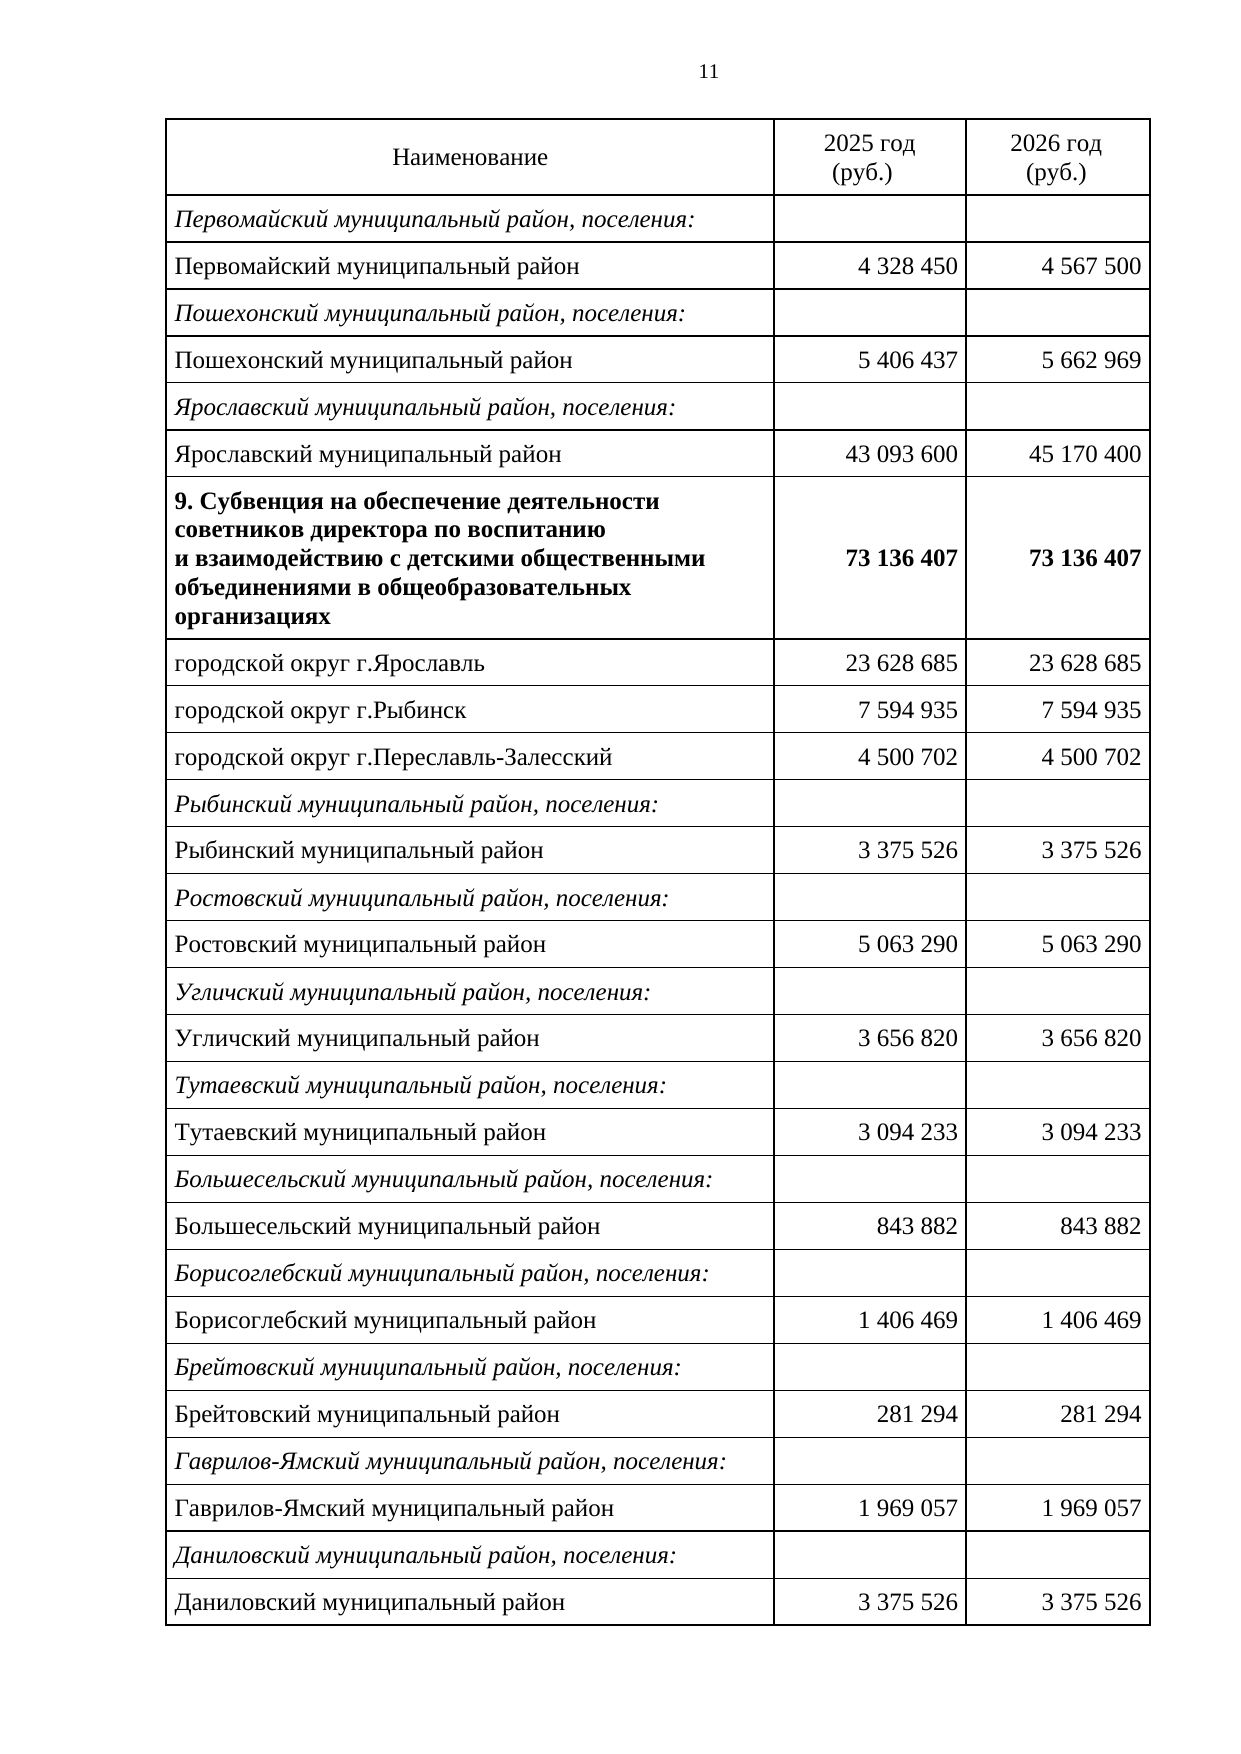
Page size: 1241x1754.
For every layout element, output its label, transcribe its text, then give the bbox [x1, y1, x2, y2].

table_cell 1 406 469 [967, 1297, 1149, 1342]
table_cell Брейтовский муниципальный район [167, 1391, 773, 1436]
table_cell 3 375 526 [775, 1579, 965, 1624]
table_cell 7 594 935 [967, 686, 1149, 732]
table_cell Ростовский муниципальный район, поселения: [167, 874, 773, 920]
table_cell Пошехонский муниципальный район [167, 337, 773, 382]
table_cell Ростовский муниципальный район [167, 921, 773, 967]
table_cell 3 094 233 [775, 1109, 965, 1154]
table_cell 7 594 935 [775, 686, 965, 732]
table_cell 4 328 450 [775, 243, 965, 288]
table_cell Угличский муниципальный район, поселения: [167, 968, 773, 1014]
table_cell 9. Субвенция на обеспечение деятельности советников директора по воспитанию и взаимодействию с детскими общественными объединениями в общеобразовательных организациях [167, 477, 773, 638]
table_cell 281 294 [775, 1391, 965, 1436]
table_cell [775, 874, 965, 920]
table_cell [967, 874, 1149, 920]
table_cell Первомайский муниципальный район, поселения: [167, 196, 773, 241]
table_cell 23 628 685 [775, 640, 965, 685]
table_cell [967, 1438, 1149, 1483]
table_cell [967, 1344, 1149, 1389]
table_cell Рыбинский муниципальный район [167, 827, 773, 873]
table_cell Гаврилов-Ямский муниципальный район, поселения: [167, 1438, 773, 1483]
table_cell Пошехонский муниципальный район, поселения: [167, 290, 773, 335]
table_cell 4 567 500 [967, 243, 1149, 288]
table_cell 843 882 [775, 1203, 965, 1248]
table_header [775, 120, 965, 194]
table_cell Большесельский муниципальный район, поселения: [167, 1156, 773, 1202]
table_cell Ярославский муниципальный район, поселения: [167, 383, 773, 429]
table_cell 73 136 407 [967, 477, 1149, 638]
table_cell 1 969 057 [967, 1485, 1149, 1530]
table_header [167, 120, 773, 194]
table_cell [967, 1532, 1149, 1577]
table_cell 5 063 290 [775, 921, 965, 967]
table_cell городской округ г.Ярославль [167, 640, 773, 685]
table_cell Ярославский муниципальный район [167, 431, 773, 476]
table_cell 1 969 057 [775, 1485, 965, 1530]
table_cell Брейтовский муниципальный район, поселения: [167, 1344, 773, 1389]
table_cell [775, 383, 965, 429]
table_cell Борисоглебский муниципальный район [167, 1297, 773, 1342]
table_cell 5 063 290 [967, 921, 1149, 967]
table_cell Борисоглебский муниципальный район, поселения: [167, 1250, 773, 1296]
table_cell 23 628 685 [967, 640, 1149, 685]
table_cell Тутаевский муниципальный район, поселения: [167, 1062, 773, 1108]
table_cell 73 136 407 [775, 477, 965, 638]
table_cell [967, 290, 1149, 335]
table_cell 45 170 400 [967, 431, 1149, 476]
table_cell Большесельский муниципальный район [167, 1203, 773, 1248]
table_cell городской округ г.Переславль-Залесский [167, 733, 773, 779]
table_cell [775, 1250, 965, 1296]
table_cell 1 406 469 [775, 1297, 965, 1342]
table_cell [775, 290, 965, 335]
table_cell Рыбинский муниципальный район, поселения: [167, 780, 773, 826]
table_cell [967, 1062, 1149, 1108]
table_cell 3 375 526 [967, 1579, 1149, 1624]
table_cell [967, 968, 1149, 1014]
table_cell [967, 196, 1149, 241]
table_cell Гаврилов-Ямский муниципальный район [167, 1485, 773, 1530]
table_cell 5 406 437 [775, 337, 965, 382]
table_cell [775, 1438, 965, 1483]
table_cell 3 375 526 [967, 827, 1149, 873]
table_cell 281 294 [967, 1391, 1149, 1436]
table_cell 3 094 233 [967, 1109, 1149, 1154]
table_cell 5 662 969 [967, 337, 1149, 382]
table_cell [775, 196, 965, 241]
table_cell [775, 780, 965, 826]
table_cell 43 093 600 [775, 431, 965, 476]
table_cell Тутаевский муниципальный район [167, 1109, 773, 1154]
table_cell Даниловский муниципальный район, поселения: [167, 1532, 773, 1577]
table_cell [775, 1344, 965, 1389]
table_cell Первомайский муниципальный район [167, 243, 773, 288]
table_cell Угличский муниципальный район [167, 1015, 773, 1061]
table_cell [775, 1156, 965, 1202]
table_cell 3 656 820 [775, 1015, 965, 1061]
table_header [967, 120, 1149, 194]
table_cell 3 656 820 [967, 1015, 1149, 1061]
table_cell Даниловский муниципальный район [167, 1579, 773, 1624]
table_cell [967, 1250, 1149, 1296]
table_cell [775, 1532, 965, 1577]
table_cell 4 500 702 [967, 733, 1149, 779]
table_cell 843 882 [967, 1203, 1149, 1248]
table_cell [775, 968, 965, 1014]
table_cell [775, 1062, 965, 1108]
table_cell 4 500 702 [775, 733, 965, 779]
table_cell городской округ г.Рыбинск [167, 686, 773, 732]
table_cell [967, 1156, 1149, 1202]
table_cell 3 375 526 [775, 827, 965, 873]
table_cell [967, 383, 1149, 429]
table_cell [967, 780, 1149, 826]
